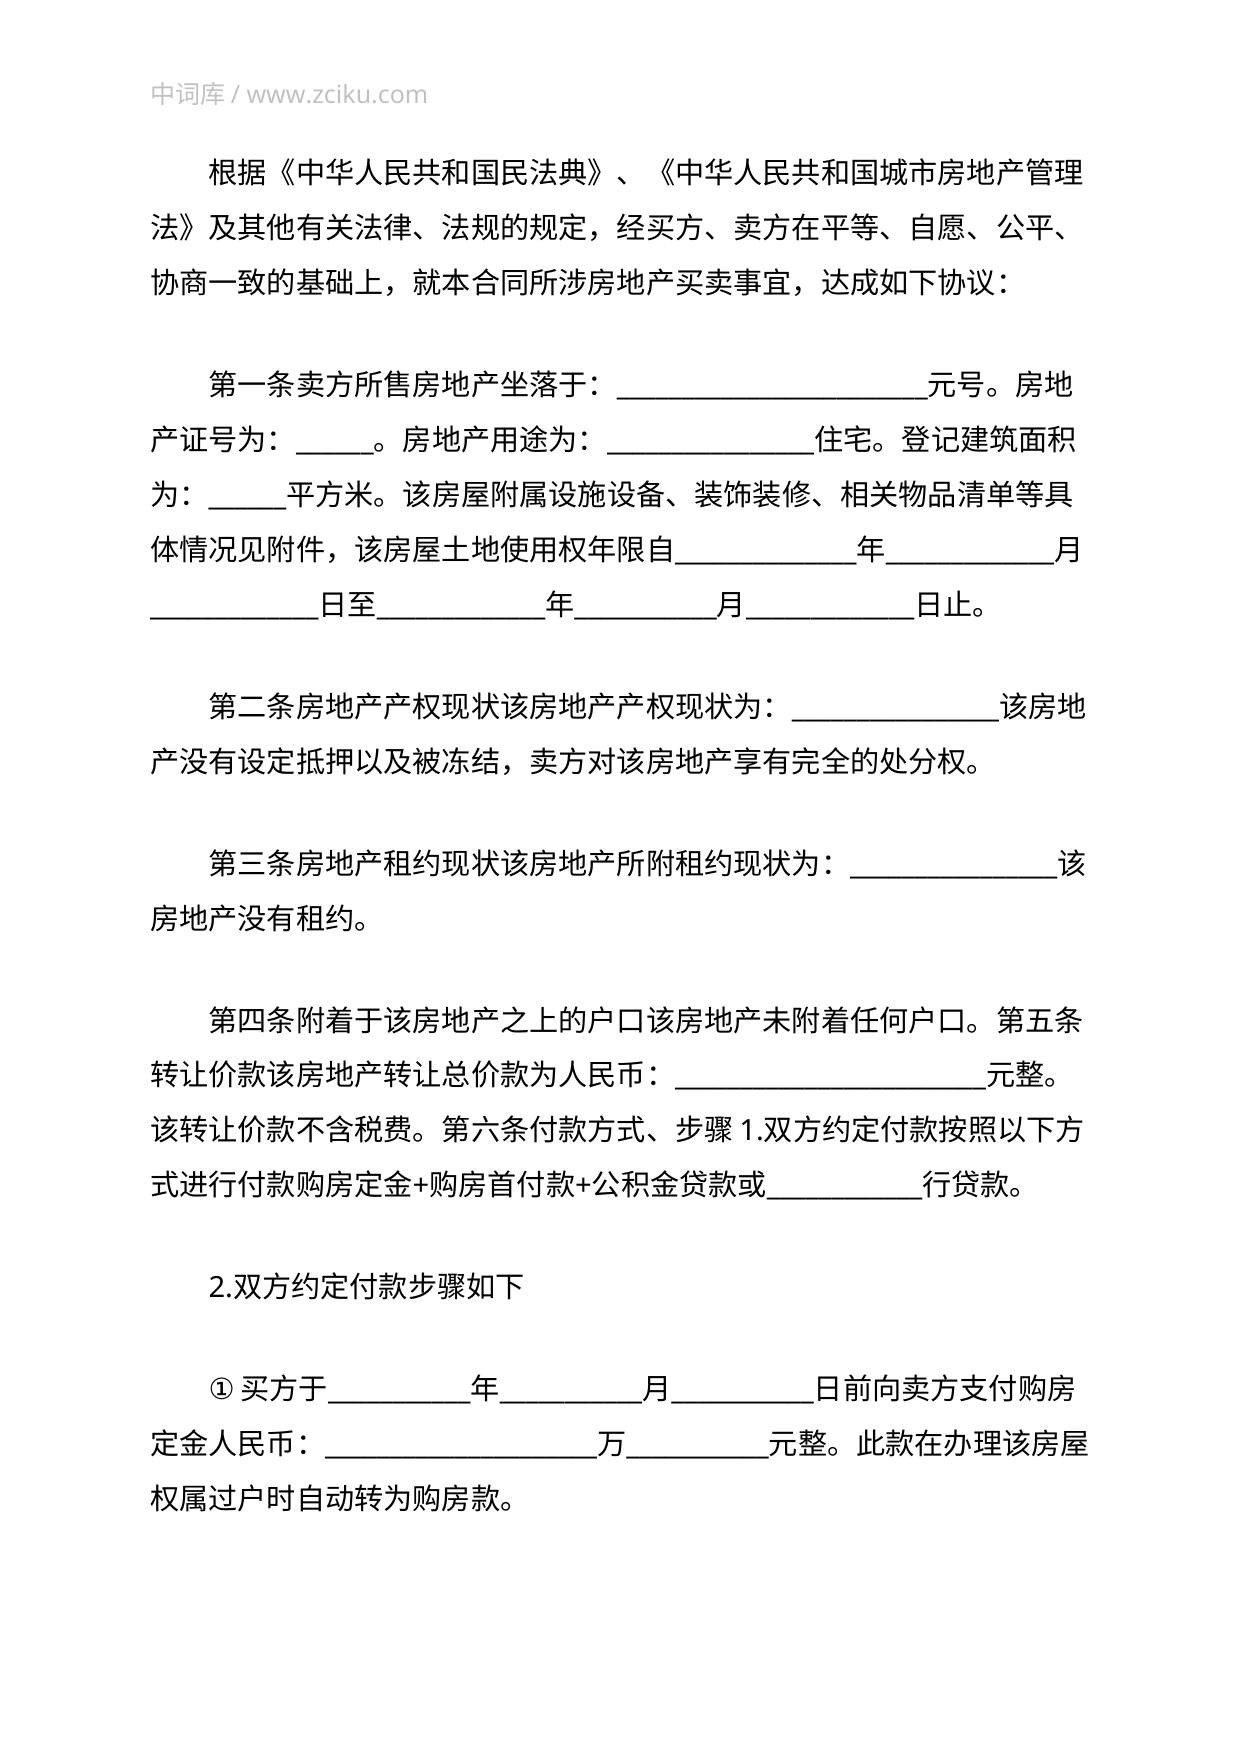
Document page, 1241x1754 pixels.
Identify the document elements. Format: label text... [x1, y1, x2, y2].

text 第一条卖方所售房地产坐落于：________________________元号。房地产证号为：______。房地产用途为：________________住宅。登记建筑面积为：______平方米。该房屋附属设施设备、装饰装修、相关物品清单等具体情况见附件，该房屋土地使用权年限自______________年_____________月_____________日至_____________年___________月_____________日止。 [150, 362, 1090, 624]
text 第二条房地产产权现状该房地产产权现状为：________________该房地产没有设定抵押以及被冻结，卖方对该房地产享有完全的处分权。 [150, 683, 1090, 781]
text ①买方于___________年___________月___________日前向卖方支付购房定金人民币：_____________________万___________元整。此款在办理该房屋权属过户时自动转为购房款。 [150, 1366, 1090, 1518]
text 第三条房地产租约现状该房地产所附租约现状为：________________该房地产没有租约。 [150, 840, 1090, 938]
text 根据《中华人民共和国民法典》、《中华人民共和国城市房地产管理法》及其他有关法律、法规的规定，经买方、卖方在平等、自愿、公平、协商一致的基础上，就本合同所涉房地产买卖事宜，达成如下协议： [150, 150, 1090, 302]
text 2.双方约定付款步骤如下 [150, 1264, 1090, 1306]
text 第四条附着于该房地产之上的户口该房地产未附着任何户口。第五条转让价款该房地产转让总价款为人民币：________________________元整。该转让价款不含税费。第六条付款方式、步骤1.双方约定付款按照以下方式进行付款购房定金+购房首付款+公积金贷款或____________行贷款。 [150, 997, 1090, 1204]
